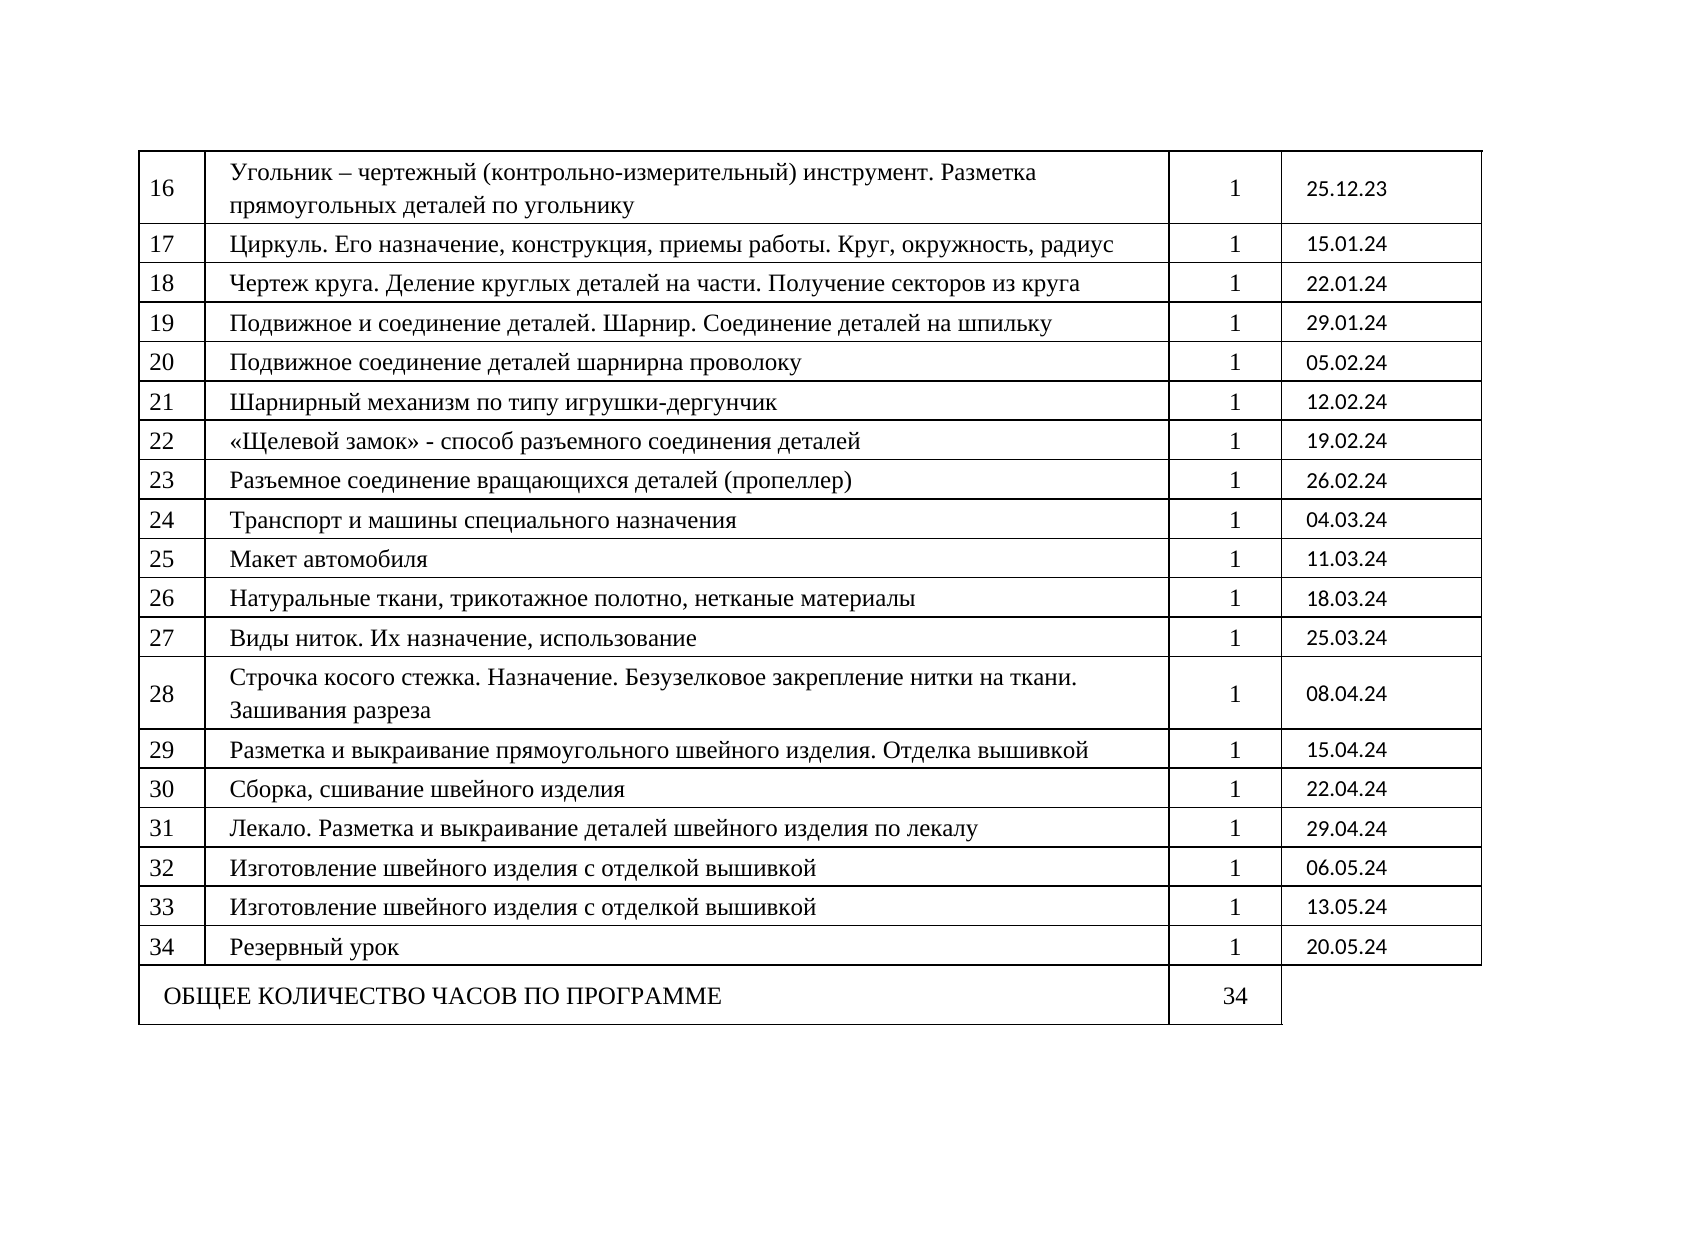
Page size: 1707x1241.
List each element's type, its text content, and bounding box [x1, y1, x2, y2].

table_cell 30 [140, 769, 204, 807]
table_cell 1 [1170, 769, 1281, 807]
table_cell 15.01.24 [1282, 224, 1481, 262]
table_cell 1 [1170, 152, 1281, 222]
table_cell 29.01.24 [1282, 303, 1481, 341]
table_cell 34 [140, 926, 204, 964]
table_cell 1 [1170, 578, 1281, 616]
table_cell 22 [140, 421, 204, 459]
table_cell 25.12.23 [1282, 152, 1481, 222]
table_cell 13.05.24 [1282, 887, 1481, 925]
table_cell Строчка косого стежка. Назначение. Безузелковое закрепление нитки на ткани. Зашивания разреза [206, 657, 1168, 728]
table_cell 1 [1170, 342, 1281, 380]
table_cell Резервный урок [206, 926, 1168, 964]
table_cell 12.02.24 [1282, 382, 1481, 419]
table_cell 06.05.24 [1282, 848, 1481, 885]
table_cell Транспорт и машины специального назначения [206, 500, 1168, 537]
table_cell 28 [140, 657, 204, 728]
table_cell 25.03.24 [1282, 618, 1481, 656]
table_cell Подвижное и соединение деталей. Шарнир. Соединение деталей на шпильку [206, 303, 1168, 341]
table_cell 20 [140, 342, 204, 380]
table_cell 1 [1170, 657, 1281, 728]
table_cell Изготовление швейного изделия с отделкой вышивкой [206, 887, 1168, 925]
table_cell 18.03.24 [1282, 578, 1481, 616]
table_cell 08.04.24 [1282, 657, 1481, 728]
table_cell Угольник – чертежный (контрольно-измерительный) инструмент. Разметка прямоугольных деталей по угольнику [206, 152, 1168, 222]
table_cell 22.04.24 [1282, 769, 1481, 807]
table_cell 1 [1170, 808, 1281, 846]
table_cell 11.03.24 [1282, 539, 1481, 577]
table_cell 15.04.24 [1282, 730, 1481, 767]
table_cell Сборка, сшивание швейного изделия [206, 769, 1168, 807]
table_cell 29.04.24 [1282, 808, 1481, 846]
table_cell 18 [140, 263, 204, 301]
table_cell Разъемное соединение вращающихся деталей (пропеллер) [206, 460, 1168, 498]
table_cell Шарнирный механизм по типу игрушки-дергунчик [206, 382, 1168, 419]
table_cell 19.02.24 [1282, 421, 1481, 459]
table_cell 25 [140, 539, 204, 577]
table_cell 29 [140, 730, 204, 767]
table_cell 1 [1170, 618, 1281, 656]
table_cell 1 [1170, 730, 1281, 767]
table_cell 05.02.24 [1282, 342, 1481, 380]
table_cell 1 [1170, 848, 1281, 885]
table_cell Лекало. Разметка и выкраивание деталей швейного изделия по лекалу [206, 808, 1168, 846]
table_cell Макет автомобиля [206, 539, 1168, 577]
table_cell 32 [140, 848, 204, 885]
table_cell 1 [1170, 926, 1281, 964]
table_cell 23 [140, 460, 204, 498]
table_cell 26 [140, 578, 204, 616]
table_cell 20.05.24 [1282, 926, 1481, 964]
table_cell Изготовление швейного изделия с отделкой вышивкой [206, 848, 1168, 885]
table_cell 1 [1170, 224, 1281, 262]
table_cell Натуральные ткани, трикотажное полотно, нетканые материалы [206, 578, 1168, 616]
table_cell ОБЩЕЕ КОЛИЧЕСТВО ЧАСОВ ПО ПРОГРАММЕ [140, 966, 1168, 1024]
table_cell 1 [1170, 500, 1281, 537]
table_cell 26.02.24 [1282, 460, 1481, 498]
table_cell 31 [140, 808, 204, 846]
table_cell Виды ниток. Их назначение, использование [206, 618, 1168, 656]
table_cell 34 [1170, 966, 1281, 1024]
table_cell Циркуль. Его назначение, конструкция, приемы работы. Круг, окружность, радиус [206, 224, 1168, 262]
table_cell 33 [140, 887, 204, 925]
table_cell 1 [1170, 539, 1281, 577]
table_cell «Щелевой замок» - способ разъемного соединения деталей [206, 421, 1168, 459]
table_cell 24 [140, 500, 204, 537]
table_cell 17 [140, 224, 204, 262]
table_cell 1 [1170, 460, 1281, 498]
table_cell 04.03.24 [1282, 500, 1481, 537]
table_cell 1 [1170, 382, 1281, 419]
table_cell Подвижное соединение деталей шарнирна проволоку [206, 342, 1168, 380]
table_cell 21 [140, 382, 204, 419]
table_cell 27 [140, 618, 204, 656]
table_cell 1 [1170, 303, 1281, 341]
table_cell Разметка и выкраивание прямоугольного швейного изделия. Отделка вышивкой [206, 730, 1168, 767]
table_cell 1 [1170, 263, 1281, 301]
table_cell 1 [1170, 421, 1281, 459]
table_cell 22.01.24 [1282, 263, 1481, 301]
table_cell 1 [1170, 887, 1281, 925]
table_cell 16 [140, 152, 204, 222]
table_cell 19 [140, 303, 204, 341]
table_cell Чертеж круга. Деление круглых деталей на части. Получение секторов из круга [206, 263, 1168, 301]
